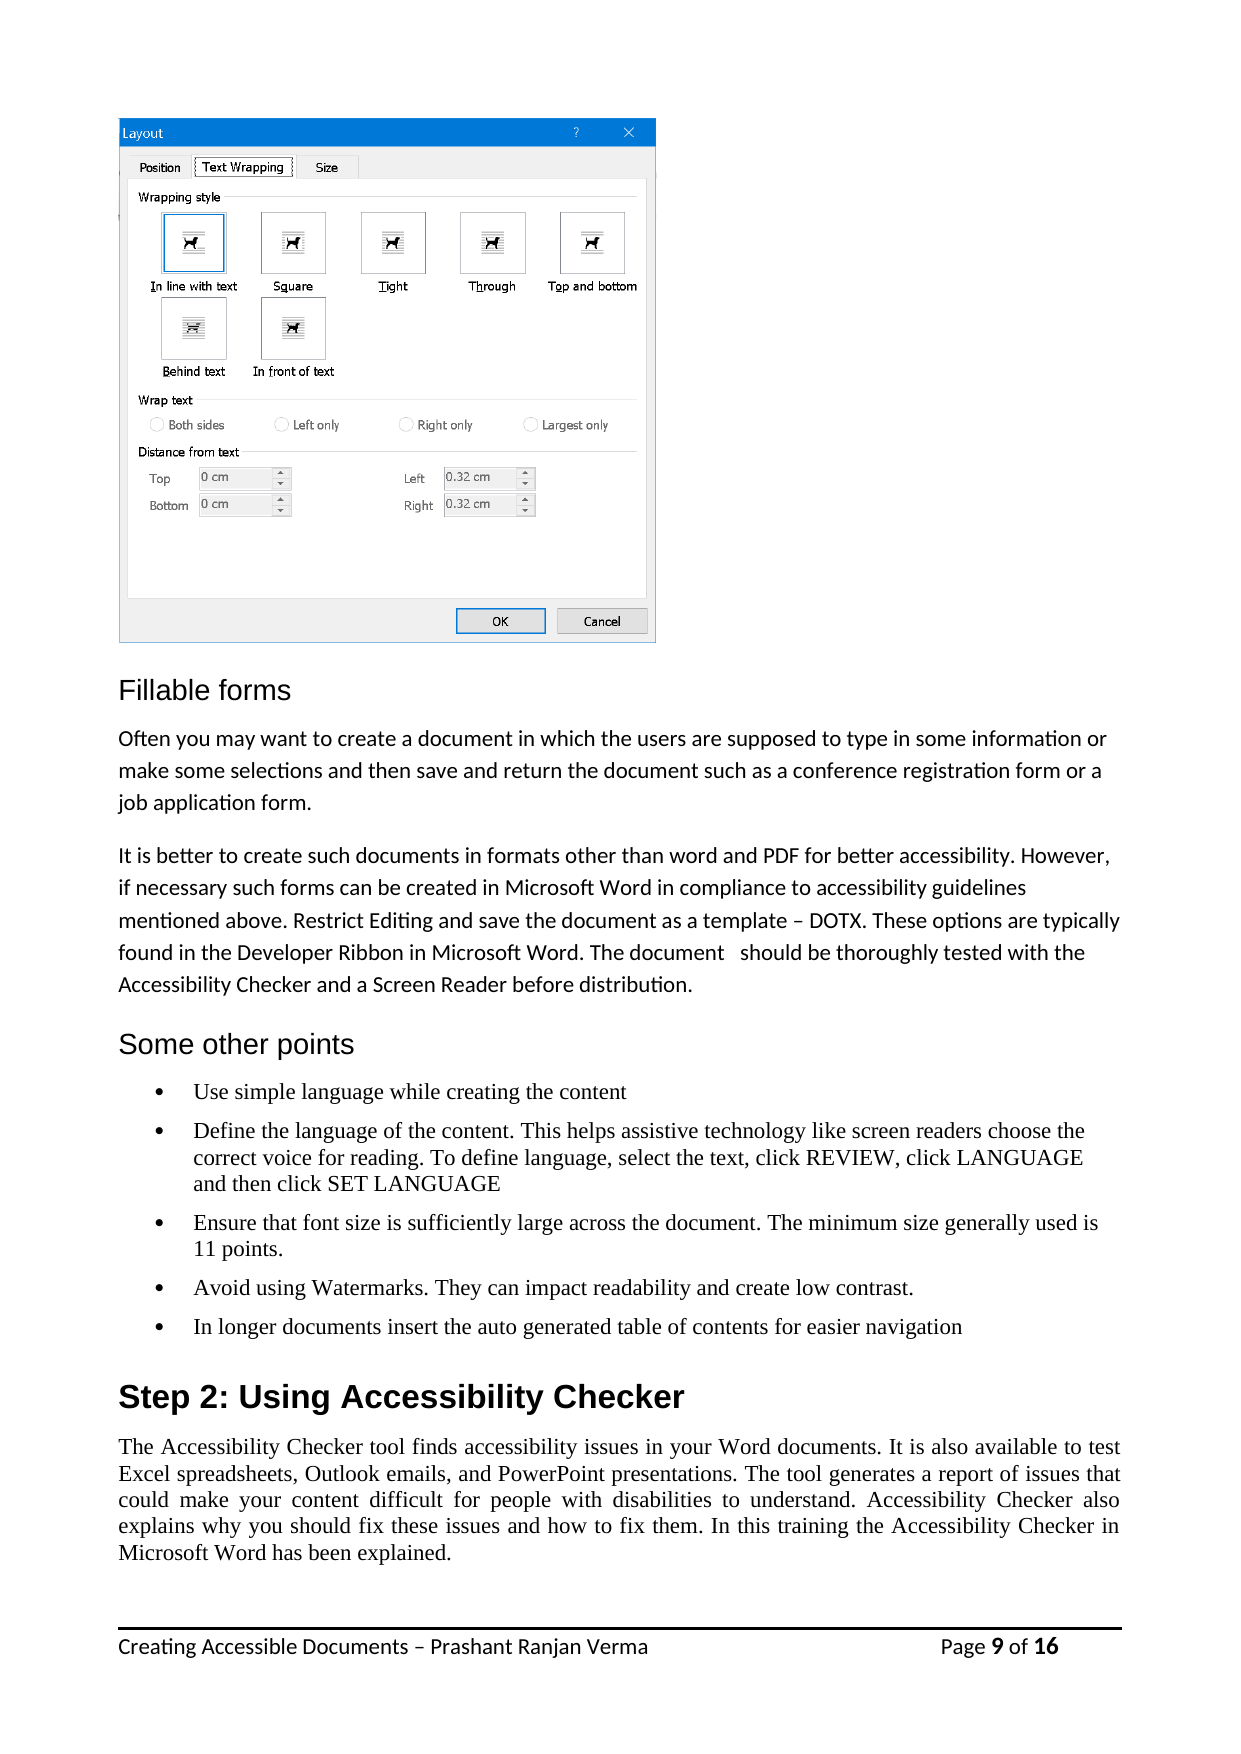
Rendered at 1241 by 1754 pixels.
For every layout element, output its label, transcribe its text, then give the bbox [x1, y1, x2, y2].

text Often you may want to create a document in which the users are supposed to type in some information or make some selections and then save and return the document such as a conference registration form or a job application form. [118, 724, 1122, 816]
text The Accessibility Checker tool finds accessibility issues in your Word documents. It is also available to test Excel spreadsheets, Outlook emails, and PowerPoint presentations. The tool generates a report of issues that could make your content difficult for people with disabilities to understand. Accessibility Checker also explains why you should fix these issues and how to fix them. In this training the Accessibility Checker in Microsoft Word has been explained. [118, 1433, 1122, 1565]
list In longer documents insert the auto generated table of contents for easier navigation [156, 1313, 1122, 1339]
subtitle Step 2: Using Accessibility Checker [118, 1377, 1122, 1415]
picture [118, 118, 657, 644]
list Use simple language while creating the content [156, 1078, 1122, 1105]
list Ensure that font size is sufficiently large across the document. The minimum size generally used is 11 points. [156, 1209, 1122, 1261]
text It is better to create such documents in formats other than word and PDF for better accessibility. However, if necessary such forms can be created in Microsoft Word in compliance to accessibility guidelines mentioned above. Restrict Editing and save the document as a template – DOTX. These options are typically found in the Developer Ribbon in Microsoft Word. The document should be thoroughly tested with the Accessibility Checker and a Screen Reader before distribution. [118, 841, 1122, 998]
subtitle Fillable forms [118, 673, 1122, 706]
list Avoid using Watermarks. They can impact readability and create low contrast. [156, 1274, 1122, 1300]
subtitle Some other points [118, 1027, 1122, 1061]
list Define the language of the content. This helps assistive technology like screen readers choose the correct voice for reading. To define language, select the text, click REVIEW, click LANGUAGE and then click SET LANGUAGE [156, 1117, 1122, 1196]
